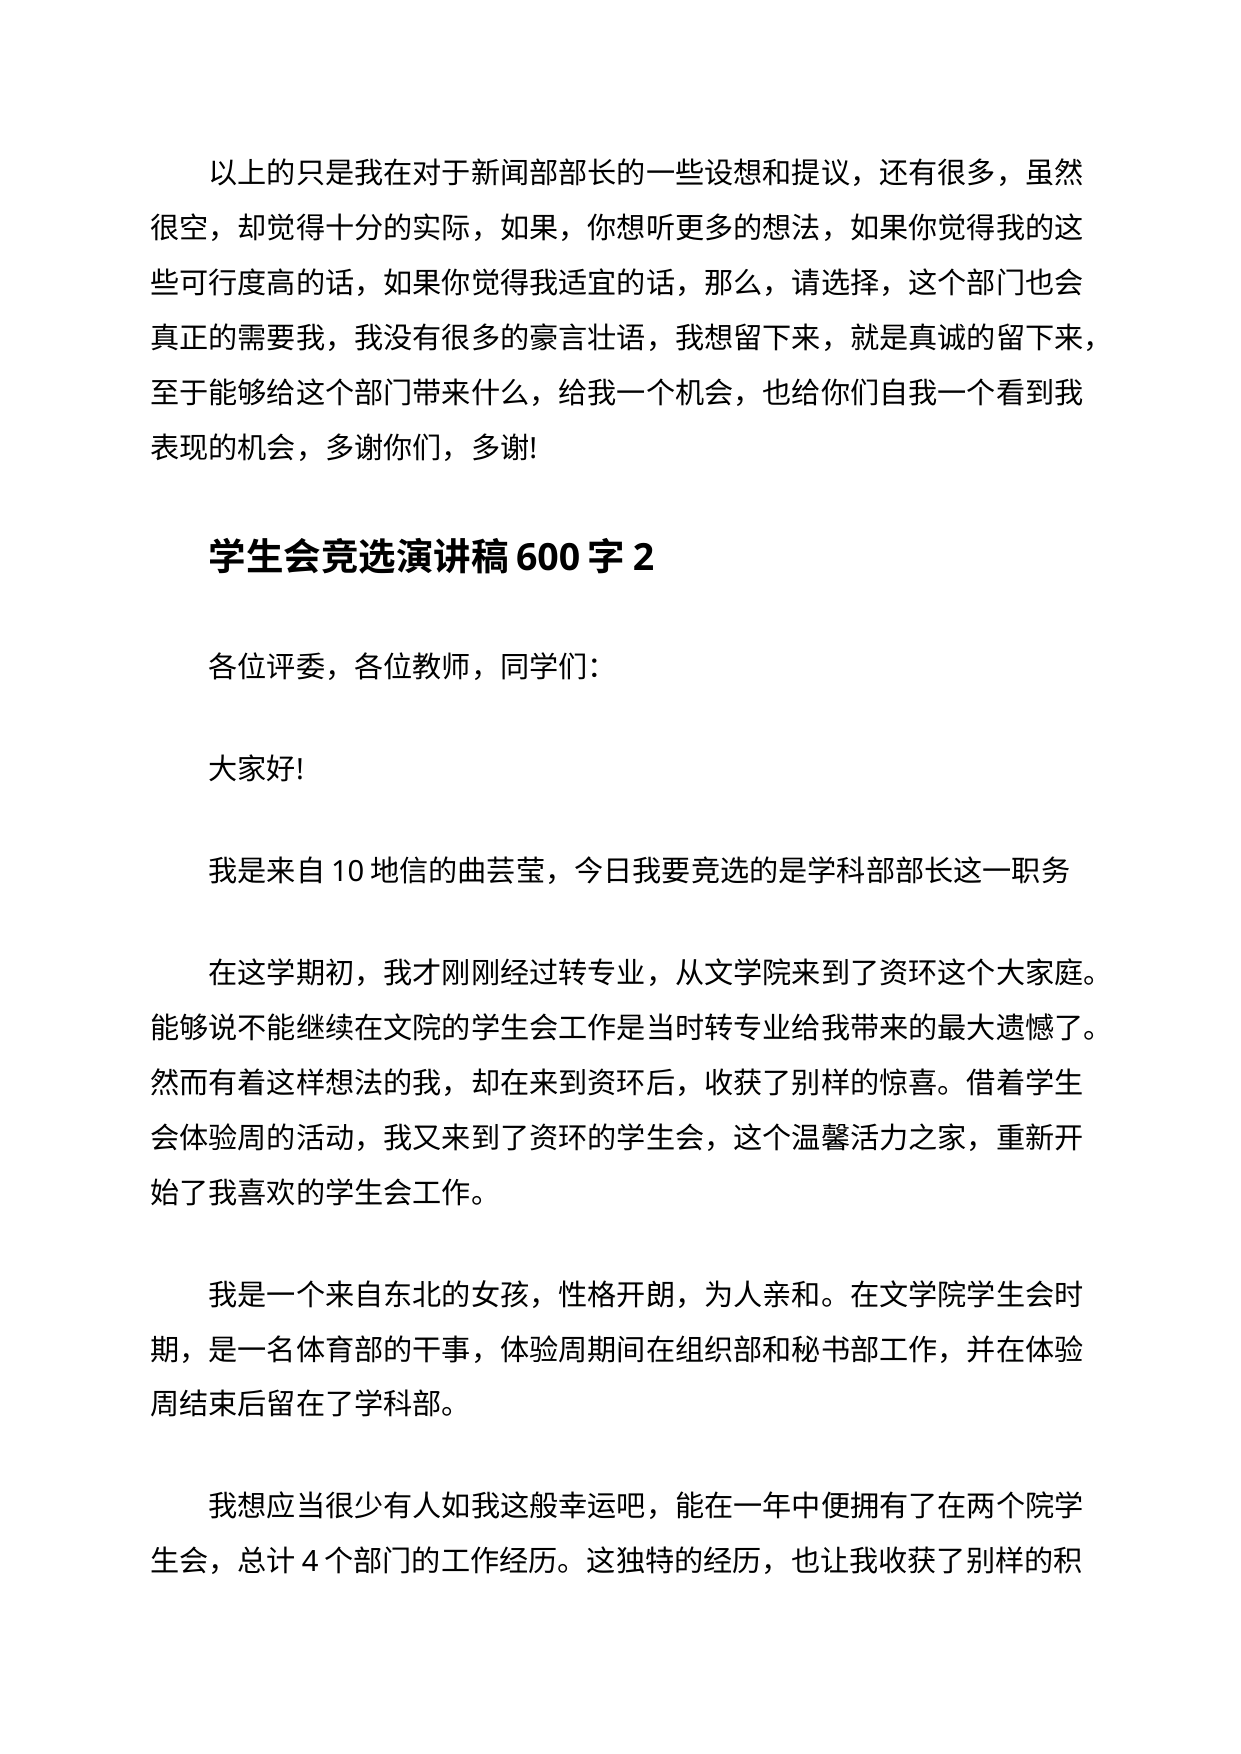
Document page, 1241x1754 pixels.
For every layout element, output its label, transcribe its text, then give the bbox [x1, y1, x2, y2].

text 各位评委，各位教师，同学们： [150, 644, 1090, 686]
text 学生会竞选演讲稿600字2 [150, 526, 1090, 581]
text 在这学期初，我才刚刚经过转专业，从文学院来到了资环这个大家庭。能够说不能继续在文院的学生会工作是当时转专业给我带来的最大遗憾了。然而有着这样想法的我，却在来到资环后，收获了别样的惊喜。借着学生会体验周的活动，我又来到了资环的学生会，这个温馨活力之家，重新开始了我喜欢的学生会工作。 [150, 950, 1090, 1212]
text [150, 1483, 1090, 1580]
text 我是来自10地信的曲芸莹，今日我要竞选的是学科部部长这一职务 [150, 848, 1090, 890]
text 我是一个来自东北的女孩，性格开朗，为人亲和。在文学院学生会时期，是一名体育部的干事，体验周期间在组织部和秘书部工作，并在体验周结束后留在了学科部。 [150, 1271, 1090, 1423]
text 大家好! [150, 746, 1090, 788]
text 以上的只是我在对于新闻部部长的一些设想和提议，还有很多，虽然很空，却觉得十分的实际，如果，你想听更多的想法，如果你觉得我的这些可行度高的话，如果你觉得我适宜的话，那么，请选择，这个部门也会真正的需要我，我没有很多的豪言壮语，我想留下来，就是真诚的留下来，至于能够给这个部门带来什么，给我一个机会，也给你们自我一个看到我表现的机会，多谢你们，多谢! [150, 150, 1090, 467]
